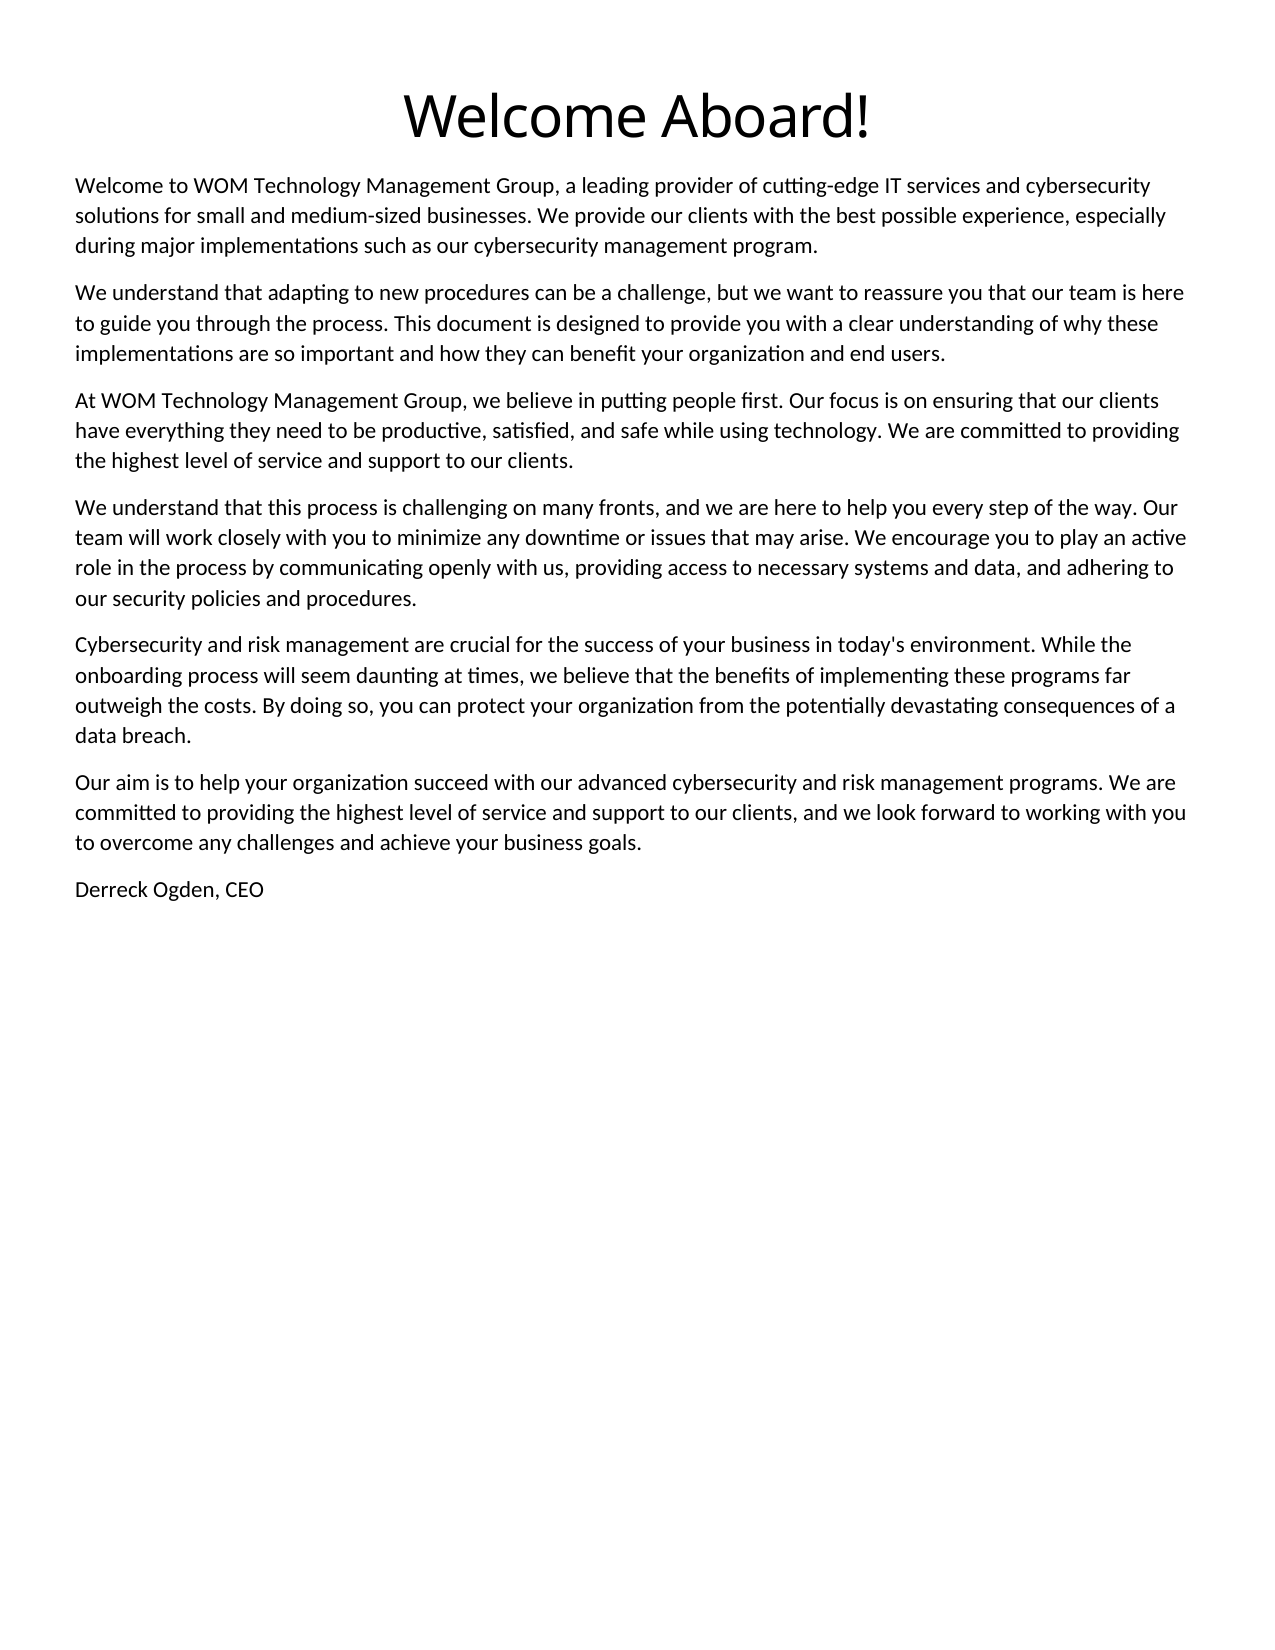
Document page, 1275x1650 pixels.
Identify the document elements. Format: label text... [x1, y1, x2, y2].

text We understand that adapting to new procedures can be a challenge, but we want to reassure you that our team is here to guide you through the process. This document is designed to provide you with a clear understanding of why these implementations are so important and how they can benefit your organization and end users. [75, 278, 1200, 367]
title Welcome Aboard! [75, 75, 1200, 154]
text Our aim is to help your organization succeed with our advanced cybersecurity and risk management programs. We are committed to providing the highest level of service and support to our clients, and we look forward to working with you to overcome any challenges and achieve your business goals. [75, 768, 1200, 856]
text At WOM Technology Management Group, we believe in putting people first. Our focus is on ensuring that our clients have everything they need to be productive, satisfied, and safe while using technology. We are committed to providing the highest level of service and support to our clients. [75, 386, 1200, 474]
text Derreck Ogden, CEO [75, 875, 1200, 903]
text Cybersecurity and risk management are crucial for the success of your business in today's environment. While the onboarding process will seem daunting at times, we believe that the benefits of implementing these programs far outweigh the costs. By doing so, you can protect your organization from the potentially devastating consequences of a data breach. [75, 631, 1200, 749]
text Welcome to WOM Technology Management Group, a leading provider of cutting-edge IT services and cybersecurity solutions for small and medium-sized businesses. We provide our clients with the best possible experience, especially during major implementations such as our cybersecurity management program. [75, 171, 1200, 259]
text We understand that this process is challenging on many fronts, and we are here to help you every step of the way. Our team will work closely with you to minimize any downtime or issues that may arise. We encourage you to play an active role in the process by communicating openly with us, providing access to necessary systems and data, and adhering to our security policies and procedures. [75, 493, 1200, 612]
